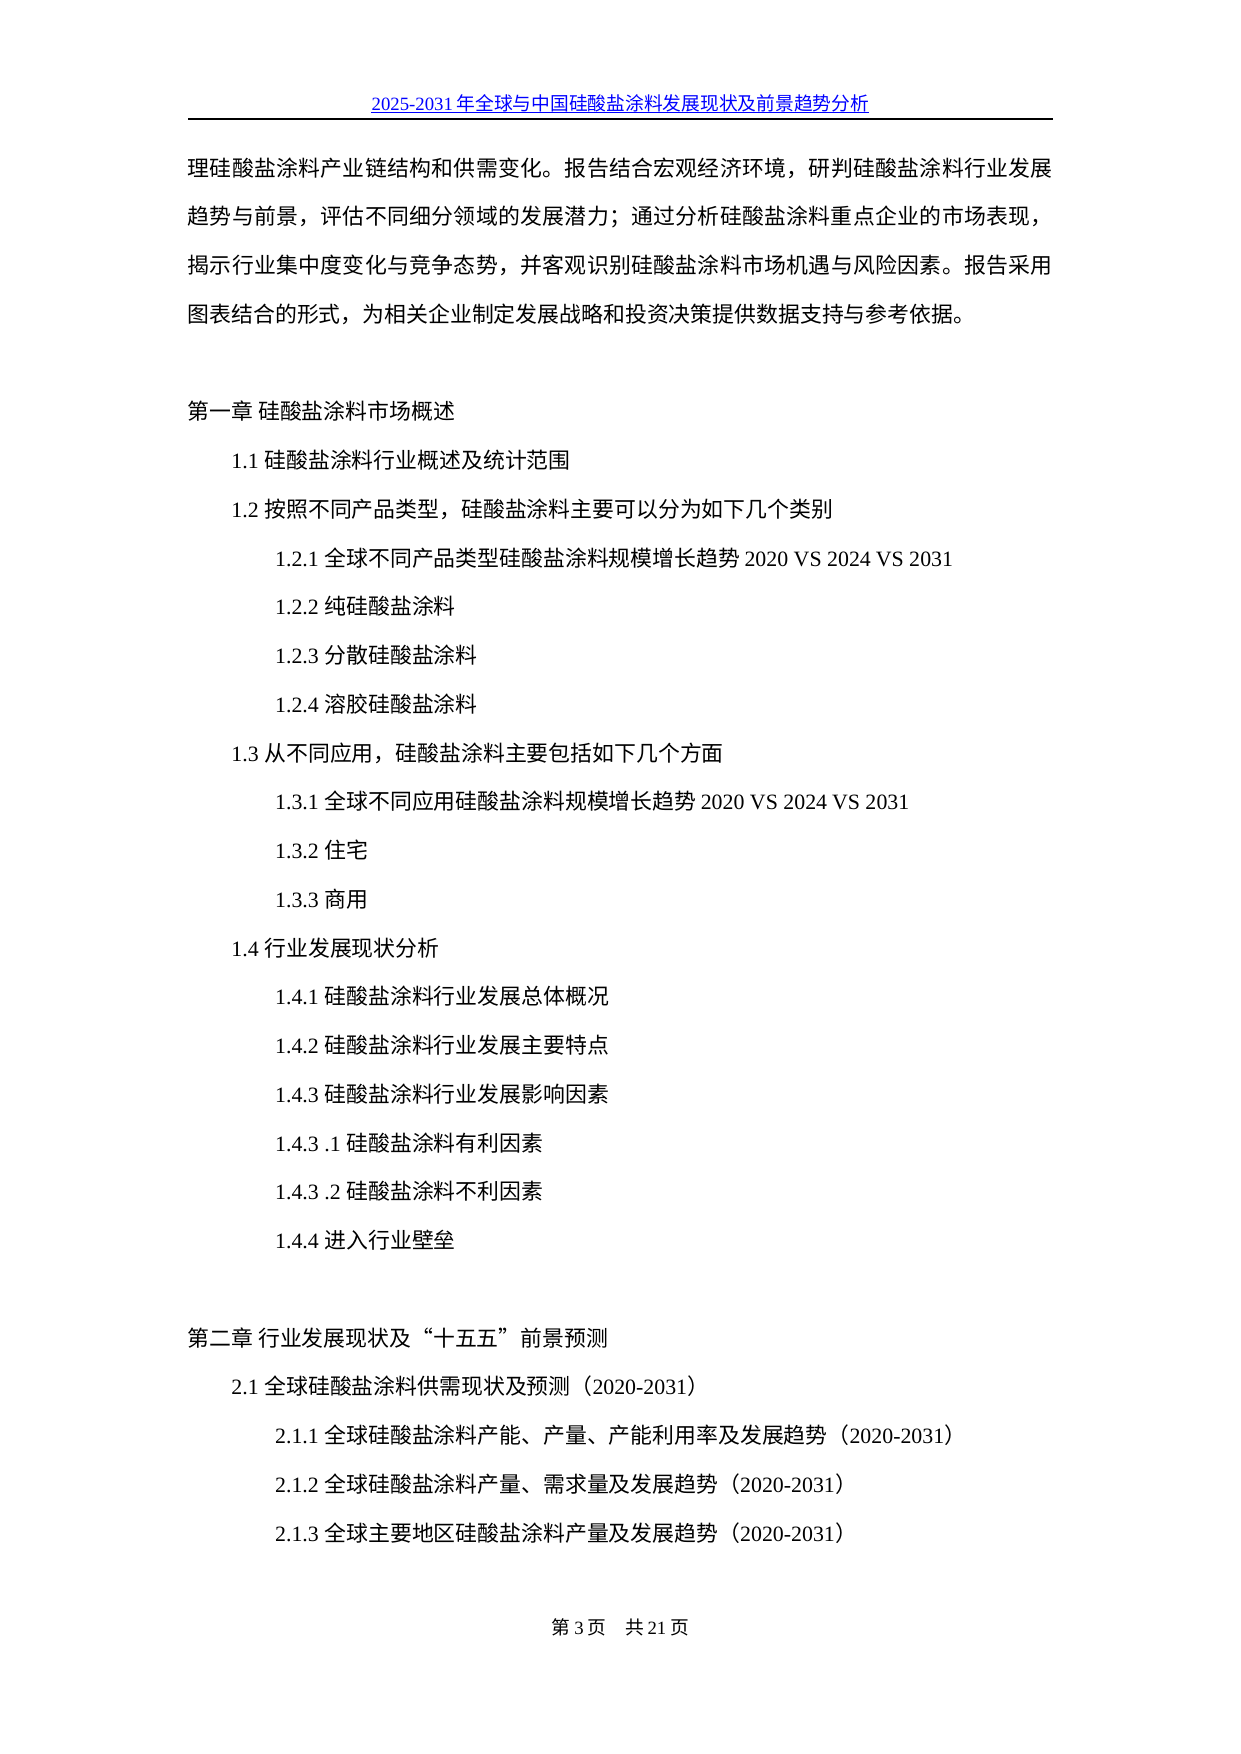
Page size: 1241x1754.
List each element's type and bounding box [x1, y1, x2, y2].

text [187, 150, 1053, 1548]
